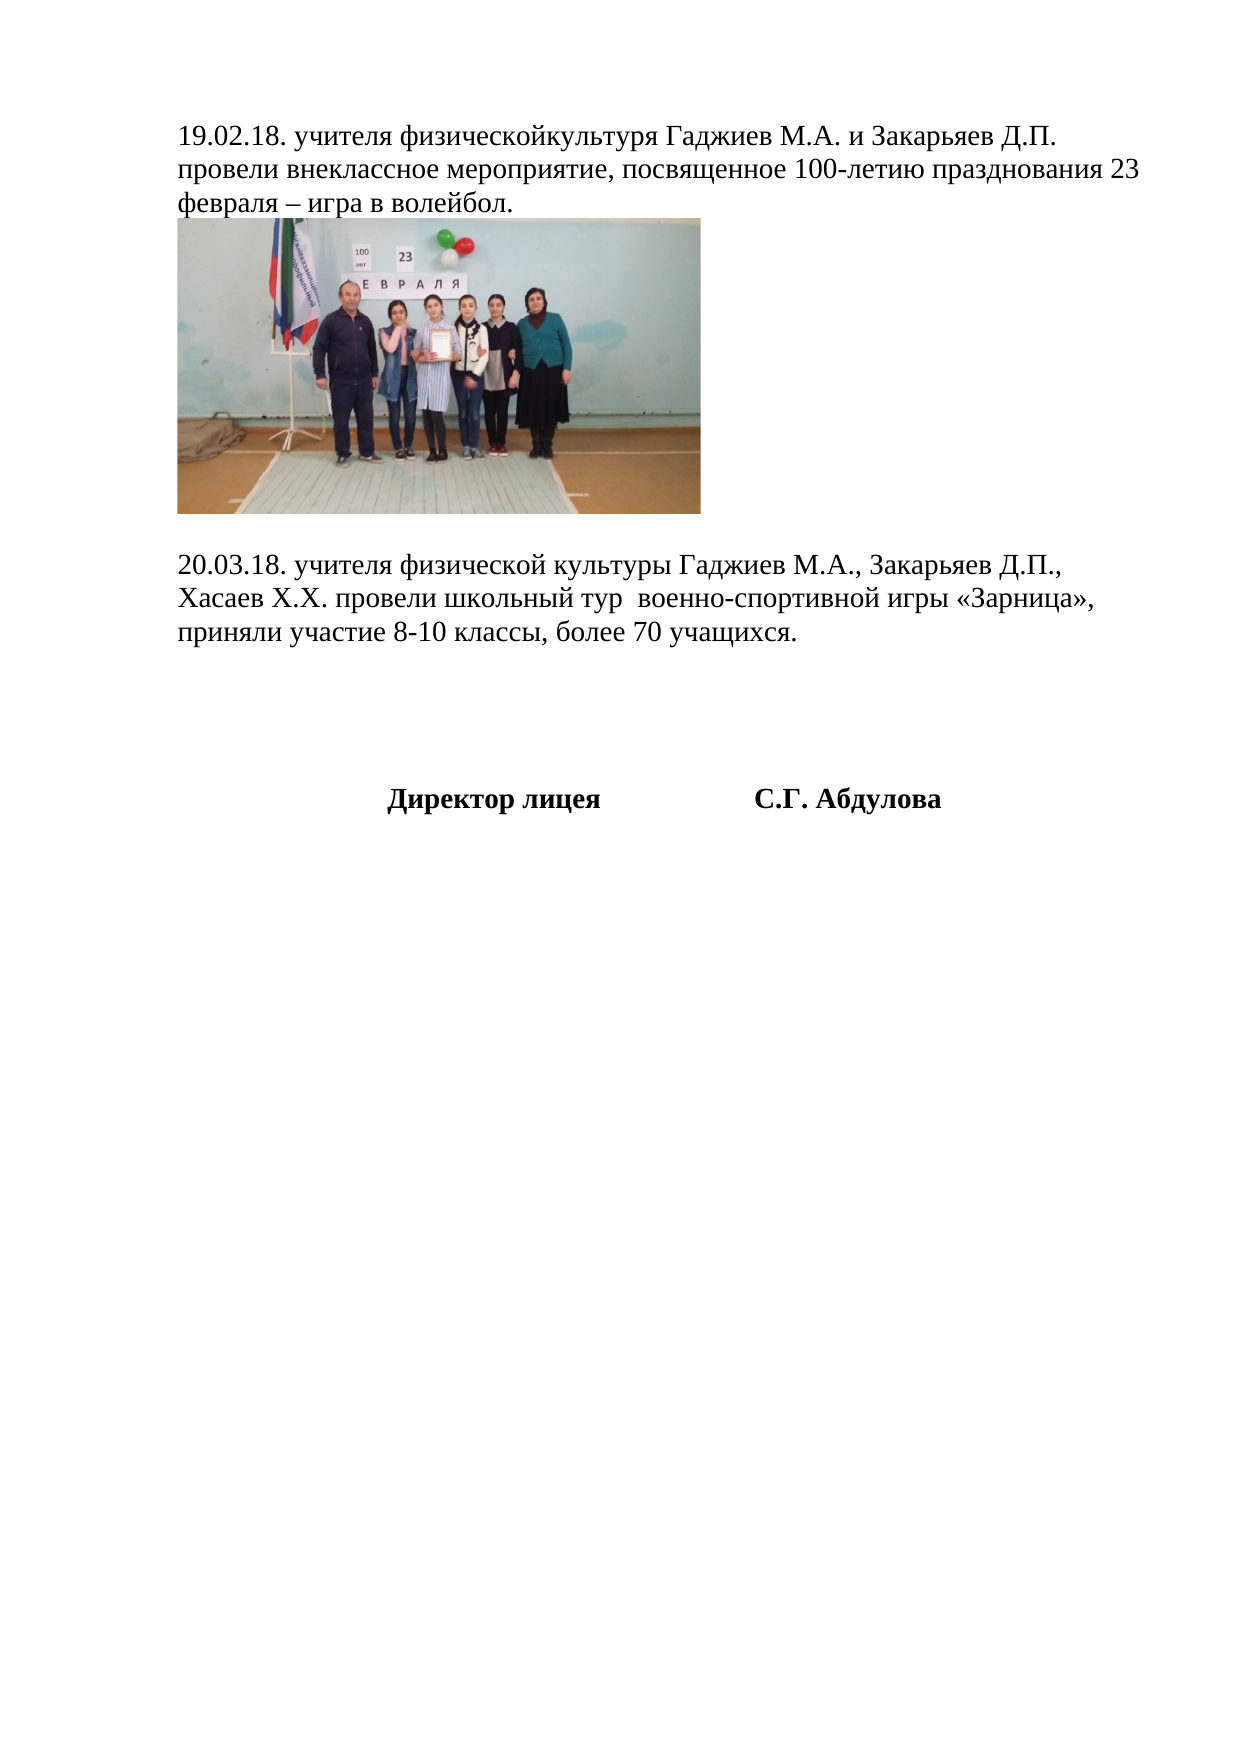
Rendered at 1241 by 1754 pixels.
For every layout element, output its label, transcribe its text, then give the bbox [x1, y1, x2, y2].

text 19.02.18. учителя физическойкультуря Гаджиев М.А. и Закарьяев Д.П. провели внеклассное мероприятие, посвященное 100-летию празднования 23 февраля – игра в волейбол. [177, 118, 1152, 219]
picture [177, 218, 701, 514]
text Директор лицея С.Г. Абдулова [177, 782, 1152, 815]
text 20.03.18. учителя физической культуры Гаджиев М.А., Закарьяев Д.П., Хасаев Х.Х. провели школьный тур военно-спортивной игры «Зарница», приняли участие 8-10 классы, более 70 учащихся. [177, 547, 1152, 647]
